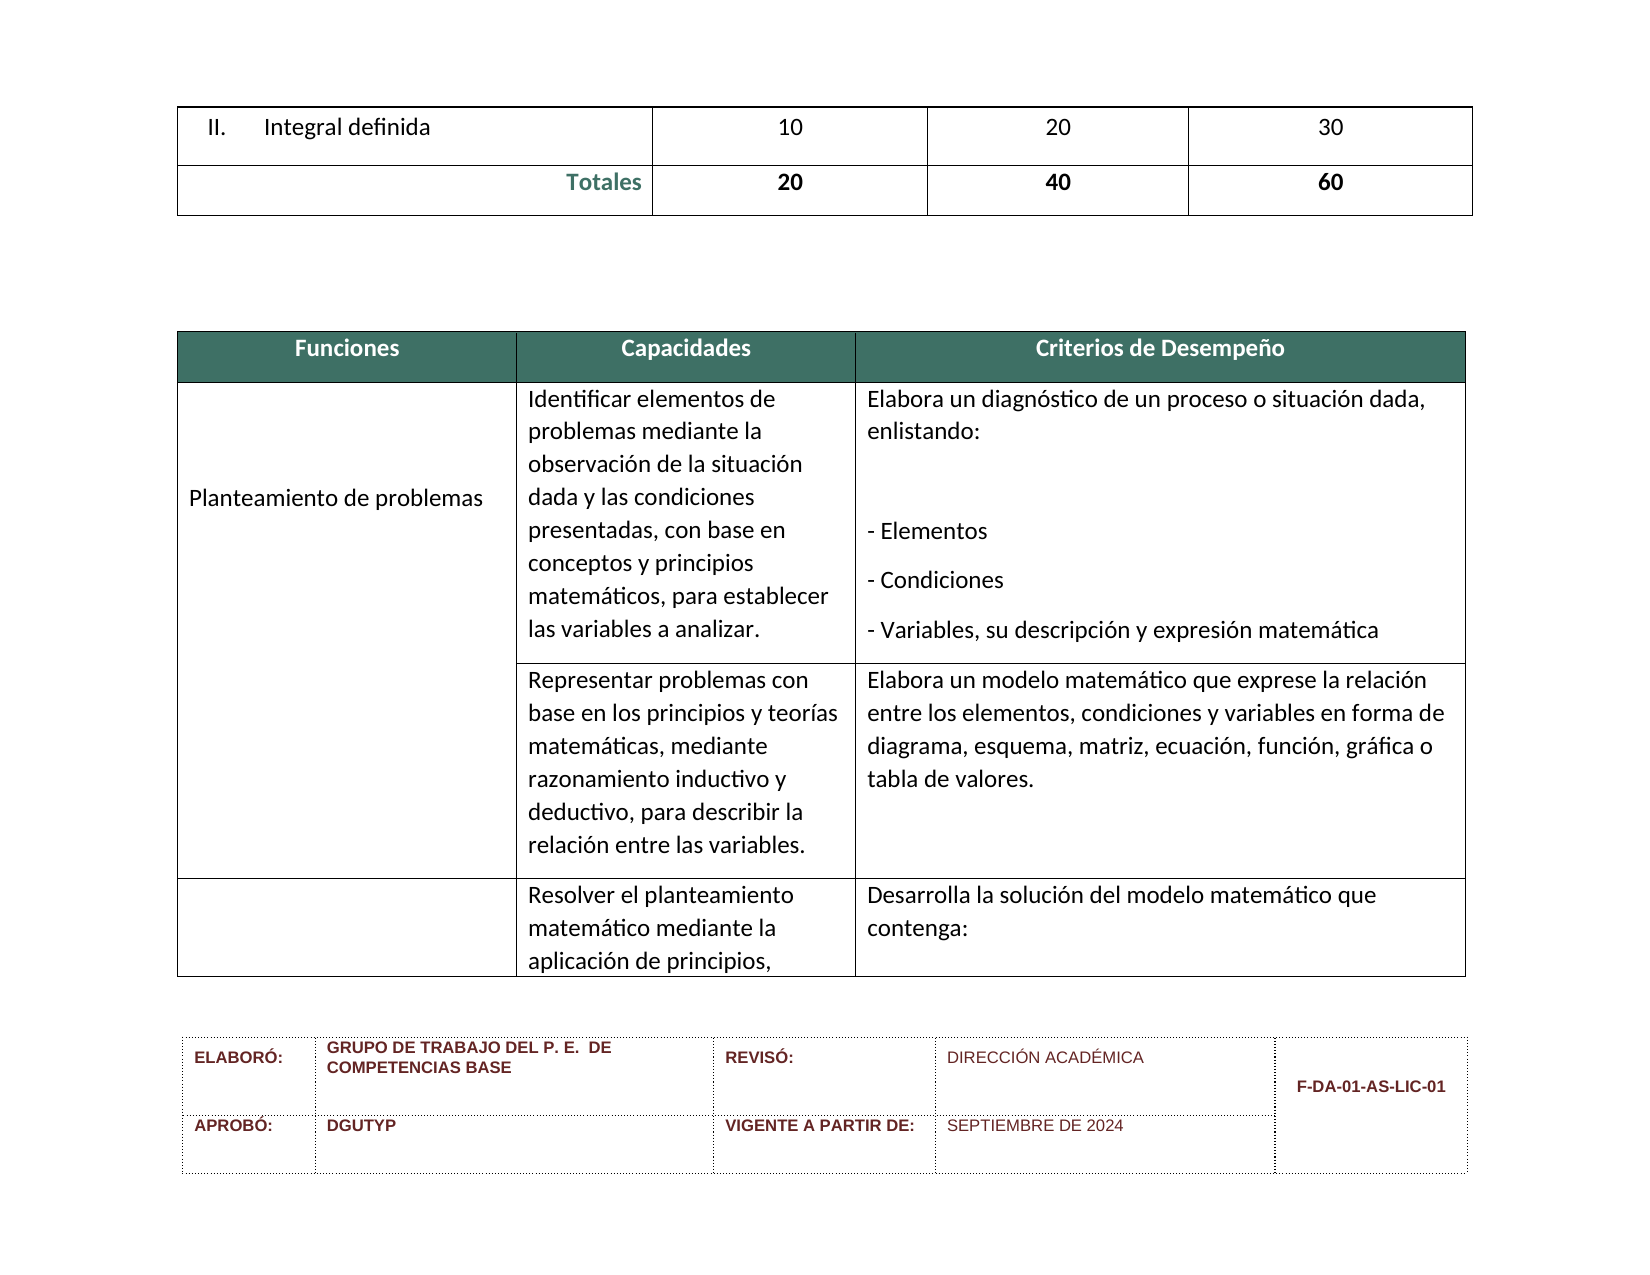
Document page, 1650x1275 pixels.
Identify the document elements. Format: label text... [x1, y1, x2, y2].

table_cell Planteamiento de problemas [178, 383, 516, 878]
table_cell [856, 879, 1465, 976]
table_cell 10 [653, 108, 927, 165]
table_cell 20 [928, 108, 1188, 165]
table_cell Representar problemas con base en los principios y teorías matemáticas, mediante razonamiento inductivo y deductivo, para describir la relación entre las variables. [517, 664, 855, 878]
table_cell Elabora un modelo matemático que exprese la relación entre los elementos, condiciones y variables en forma de diagrama, esquema, matriz, ecuación, función, gráfica o tabla de valores. [856, 664, 1465, 878]
table_cell 40 [928, 166, 1188, 215]
table_cell Integral definida [178, 108, 652, 165]
table_header Funciones [178, 332, 516, 382]
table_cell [517, 879, 855, 976]
table_cell 30 [1189, 108, 1472, 165]
table_cell Elabora un diagnóstico de un proceso o situación dada, enlistando: - Elementos - Condiciones - Variables, su descripción y expresión matemática [856, 383, 1465, 663]
table_header Capacidades [517, 332, 855, 382]
table_cell 60 [1189, 166, 1472, 215]
table_cell Identificar elementos de problemas mediante la observación de la situación dada y las condiciones presentadas, con base en conceptos y principios matemáticos, para establecer las variables a analizar. [517, 383, 855, 663]
table_cell 20 [653, 166, 927, 215]
table_cell Totales [178, 166, 652, 215]
table_header Criterios de Desempeño [856, 332, 1465, 382]
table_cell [178, 879, 516, 976]
